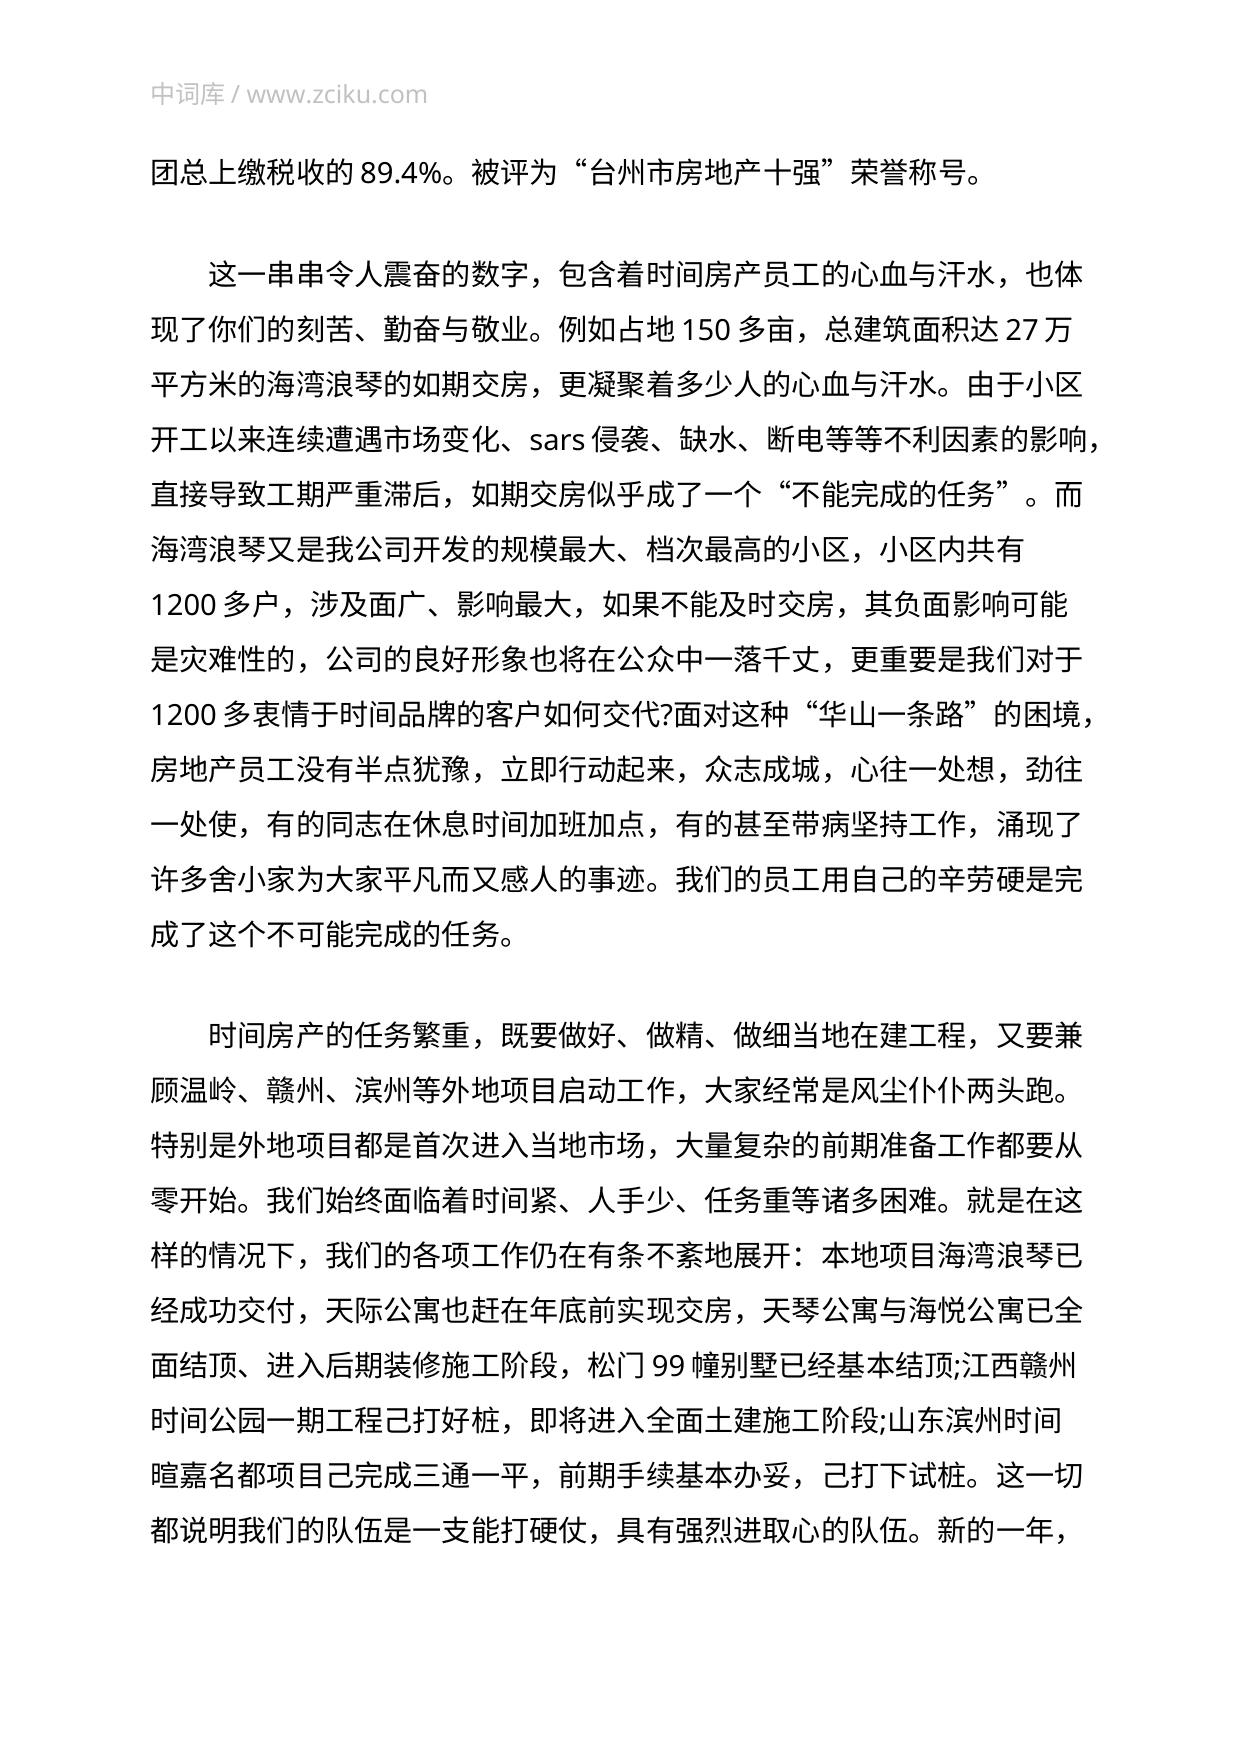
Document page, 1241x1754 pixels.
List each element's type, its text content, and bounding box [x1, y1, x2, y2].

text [150, 1013, 1090, 1549]
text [150, 150, 1090, 192]
text 这一串串令人震奋的数字，包含着时间房产员工的心血与汗水，也体现了你们的刻苦、勤奋与敬业。例如占地150多亩，总建筑面积达27万平方米的海湾浪琴的如期交房，更凝聚着多少人的心血与汗水。由于小区开工以来连续遭遇市场变化、sars侵袭、缺水、断电等等不利因素的影响，直接导致工期严重滞后，如期交房似乎成了一个“不能完成的任务”。而海湾浪琴又是我公司开发的规模最大、档次最高的小区，小区内共有1200多户，涉及面广、影响最大，如果不能及时交房，其负面影响可能是灾难性的，公司的良好形象也将在公众中一落千丈，更重要是我们对于1200多衷情于时间品牌的客户如何交代?面对这种“华山一条路”的困境，房地产员工没有半点犹豫，立即行动起来，众志成城，心往一处想，劲往一处使，有的同志在休息时间加班加点，有的甚至带病坚持工作，涌现了许多舍小家为大家平凡而又感人的事迹。我们的员工用自己的辛劳硬是完成了这个不可能完成的任务。 [150, 252, 1090, 953]
